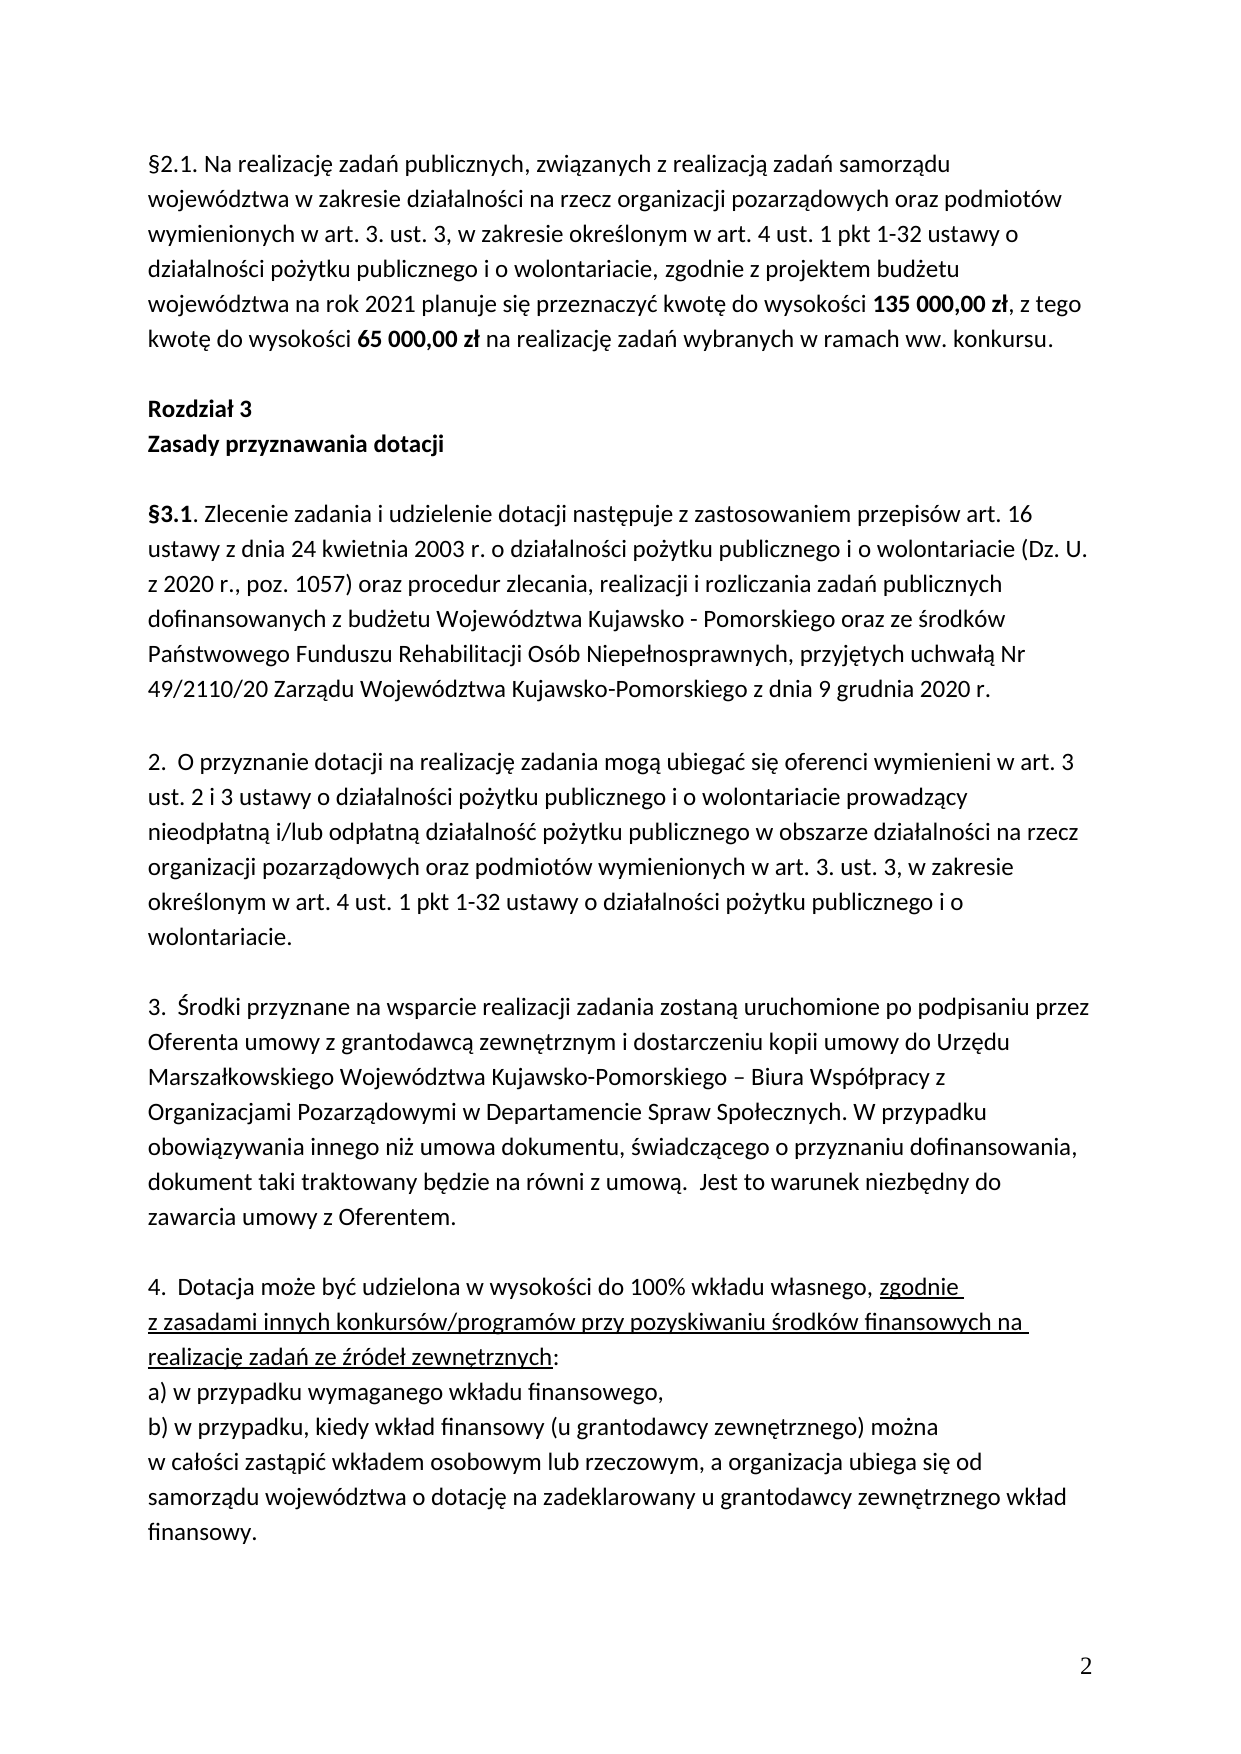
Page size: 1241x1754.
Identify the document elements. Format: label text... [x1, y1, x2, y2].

list Dotacja może być udzielona w wysokości do 100% wkładu własnego, zgodnie z zasadami innych konkursów/programów przy pozyskiwaniu środków finansowych na realizację zadań ze źródeł zewnętrznych: [148, 1271, 1092, 1372]
text §2.1. Na realizację zadań publicznych, związanych z realizacją zadań samorządu województwa w zakresie działalności na rzecz organizacji pozarządowych oraz podmiotów wymienionych w art. 3. ust. 3, w zakresie określonym w art. 4 ust. 1 pkt 1-32 ustawy o działalności pożytku publicznego i o wolontariacie, zgodnie z projektem budżetu województwa na rok 2021 planuje się przeznaczyć kwotę do wysokości 135 000,00 zł, z tego kwotę do wysokości 65 000,00 zł na realizację zadań wybranych w ramach ww. konkursu. [148, 148, 1092, 353]
text §3.1. Zlecenie zadania i udzielenie dotacji następuje z zastosowaniem przepisów art. 16 ustawy z dnia 24 kwietnia 2003 r. o działalności pożytku publicznego i o wolontariacie (Dz. U. z 2020 r., poz. 1057) oraz procedur zlecania, realizacji i rozliczania zadań publicznych dofinansowanych z budżetu Województwa Kujawsko - Pomorskiego oraz ze środków Państwowego Funduszu Rehabilitacji Osób Niepełnosprawnych, przyjętych uchwałą Nr 49/2110/20 Zarządu Województwa Kujawsko-Pomorskiego z dnia 9 grudnia 2020 r. [148, 498, 1092, 703]
text Rozdział 3 [148, 393, 1092, 423]
text a) w przypadku wymaganego wkładu finansowego, [148, 1376, 1092, 1407]
text b) w przypadku, kiedy wkład finansowy (u grantodawcy zewnętrznego) można w całości zastąpić wkładem osobowym lub rzeczowym, a organizacja ubiega się od samorządu województwa o dotację na zadeklarowany u grantodawcy zewnętrznego wkład finansowy. [148, 1411, 1092, 1547]
text Zasady przyznawania dotacji [148, 428, 1092, 458]
list Środki przyznane na wsparcie realizacji zadania zostaną uruchomione po podpisaniu przez Oferenta umowy z grantodawcą zewnętrznym i dostarczeniu kopii umowy do Urzędu Marszałkowskiego Województwa Kujawsko-Pomorskiego – Biura Współpracy z Organizacjami Pozarządowymi w Departamencie Spraw Społecznych. W przypadku obowiązywania innego niż umowa dokumentu, świadczącego o przyznaniu dofinansowania, dokument taki traktowany będzie na równi z umową. Jest to warunek niezbędny do zawarcia umowy z Oferentem. [148, 991, 1092, 1232]
list O przyznanie dotacji na realizację zadania mogą ubiegać się oferenci wymienieni w art. 3 ust. 2 i 3 ustawy o działalności pożytku publicznego i o wolontariacie prowadzący nieodpłatną i/lub odpłatną działalność pożytku publicznego w obszarze działalności na rzecz organizacji pozarządowych oraz podmiotów wymienionych w art. 3. ust. 3, w zakresie określonym w art. 4 ust. 1 pkt 1-32 ustawy o działalności pożytku publicznego i o wolontariacie. [148, 746, 1092, 952]
